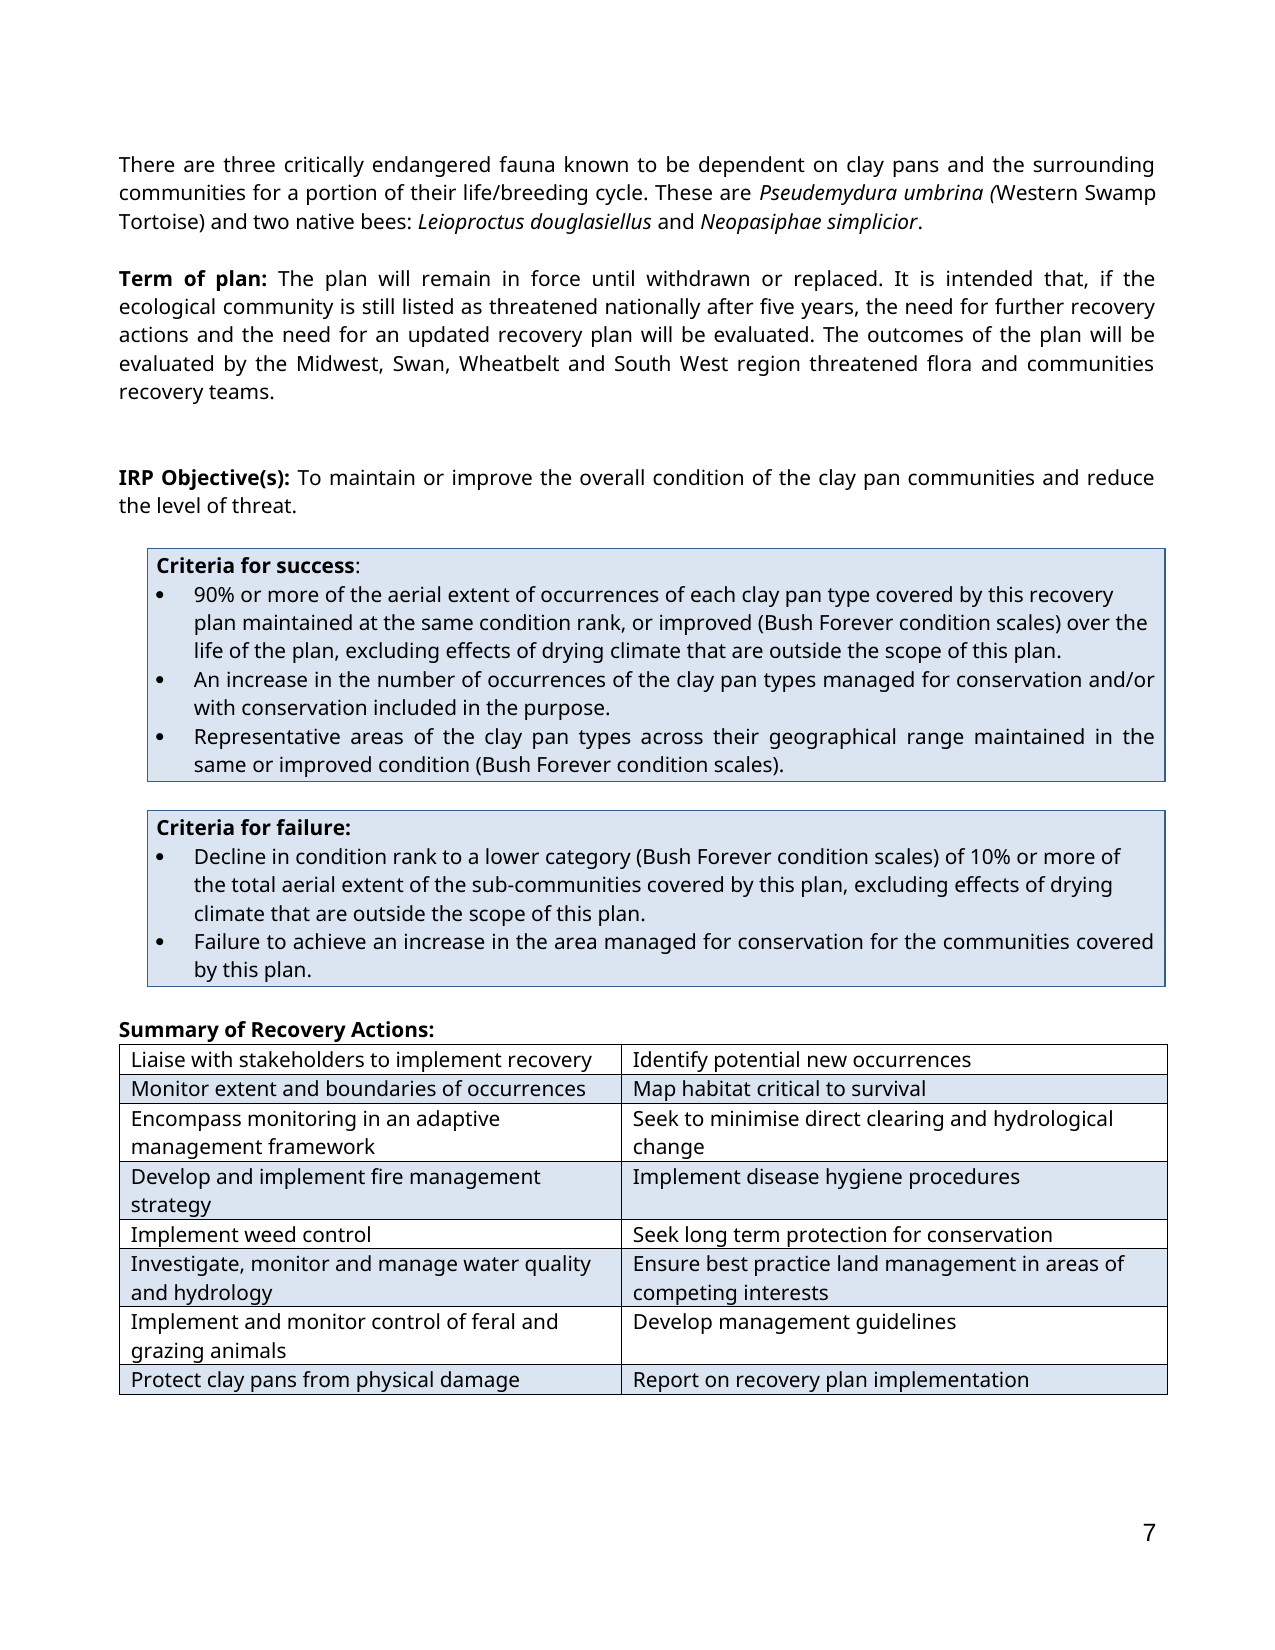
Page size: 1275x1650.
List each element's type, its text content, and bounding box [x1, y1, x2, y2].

table_cell Protect clay pans from physical damage [120, 1365, 621, 1394]
list Representative areas of the clay pan types across their geographical range maintained in the same or improved condition (Bush Forever condition scales). [148, 719, 1164, 781]
text Criteria for failure: [148, 811, 1164, 839]
text Term of plan: The plan will remain in force until withdrawn or replaced. It is intended that, if the ecological community is still listed as threatened nationally after five years, the need for further recovery actions and the need for an updated recovery plan will be evaluated. The outcomes of the plan will be evaluated by the Midwest, Swan, Wheatbelt and South West region threatened flora and communities recovery teams. [119, 264, 1156, 406]
table_header Identify potential new occurrences [622, 1045, 1167, 1073]
list 90% or more of the aerial extent of occurrences of each clay pan type covered by this recovery plan maintained at the same condition rank, or improved (Bush Forever condition scales) over the life of the plan, excluding effects of drying climate that are outside the scope of this plan. [148, 577, 1164, 662]
table_cell Implement disease hygiene procedures [622, 1162, 1167, 1219]
table_cell Develop management guidelines [622, 1307, 1167, 1364]
table_cell Seek long term protection for conservation [622, 1220, 1167, 1248]
table_cell Seek to minimise direct clearing and hydrological change [622, 1104, 1167, 1161]
table_cell Ensure best practice land management in areas of competing interests [622, 1249, 1167, 1306]
table_cell Implement and monitor control of feral and grazing animals [120, 1307, 621, 1364]
text Criteria for success: [148, 549, 1164, 577]
text There are three critically endangered fauna known to be dependent on clay pans and the surrounding communities for a portion of their life/breeding cycle. These are Pseudemydura umbrina (Western Swamp Tortoise) and two native bees: Leioproctus douglasiellus and Neopasiphae simplicior. [119, 150, 1156, 235]
table_cell Map habitat critical to survival [622, 1075, 1167, 1103]
table_cell Encompass monitoring in an adaptive management framework [120, 1104, 621, 1161]
table_cell Develop and implement fire management strategy [120, 1162, 621, 1219]
text IRP Objective(s): To maintain or improve the overall condition of the clay pan communities and reduce the level of threat. [119, 463, 1156, 520]
table_cell Implement weed control [120, 1220, 621, 1248]
list An increase in the number of occurrences of the clay pan types managed for conservation and/or with conservation included in the purpose. [148, 662, 1164, 719]
text Summary of Recovery Actions: [119, 1016, 1156, 1044]
list Failure to achieve an increase in the area managed for conservation for the communities covered by this plan. [148, 924, 1164, 986]
table_header Liaise with stakeholders to implement recovery [120, 1045, 621, 1073]
list Decline in condition rank to a lower category (Bush Forever condition scales) of 10% or more of the total aerial extent of the sub-communities covered by this plan, excluding effects of drying climate that are outside the scope of this plan. [148, 839, 1164, 924]
table_cell Report on recovery plan implementation [622, 1365, 1167, 1394]
table_cell Monitor extent and boundaries of occurrences [120, 1075, 621, 1103]
table_cell Investigate, monitor and manage water quality and hydrology [120, 1249, 621, 1306]
